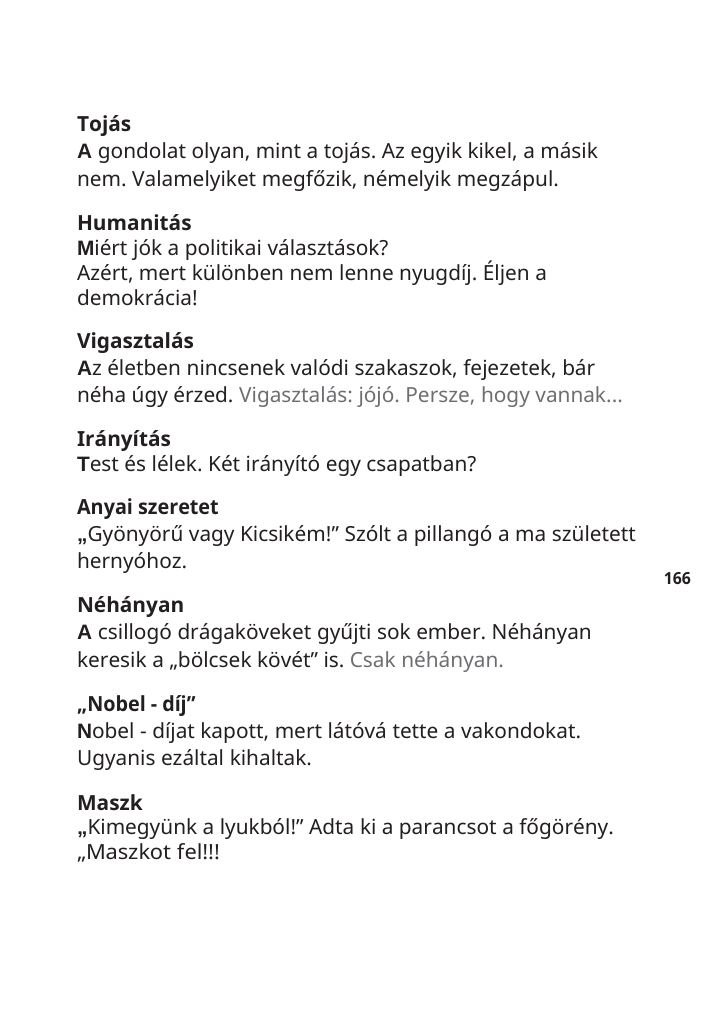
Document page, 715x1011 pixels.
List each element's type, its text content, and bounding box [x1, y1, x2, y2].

text „Kimegyünk a lyukból!” Adta ki a parancsot a főgörény. [77, 815, 638, 839]
subtitle Tojás [77, 113, 638, 137]
text 166 [664, 566, 702, 589]
text Miért jók a politikai választások? [77, 235, 638, 260]
text „Maszkot fel!!! [77, 839, 638, 864]
subtitle Anyai szeretet [77, 495, 638, 519]
text Az életben nincsenek valódi szakaszok, fejezetek, bár néha úgy érzed. Vigasztalás: jójó. Persze, hogy vannak... [77, 353, 638, 408]
subtitle Maszk [77, 791, 638, 815]
subtitle Néhányan [77, 594, 638, 618]
subtitle „Nobel - díj” [77, 692, 638, 716]
text A gondolat olyan, mint a tojás. Az egyik kikel, a másik nem. Valamelyiket megfőzik, némelyik megzápul. [77, 137, 638, 192]
text A csillogó drágaköveket gyűjti sok ember. Néhányan keresik a „bölcsek kövét” is. Csak néhányan. [77, 618, 631, 673]
text Test és lélek. Két irányító egy csapatban? [77, 451, 638, 476]
text „Gyönyörű vagy Kicsikém!” Szólt a pillangó a ma született hernyóhoz. [77, 519, 638, 575]
text Nobel - díjat kapott, mert látóvá tette a vakondokat. Ugyanis ezáltal kihaltak. [77, 716, 638, 772]
subtitle Humanitás [77, 211, 638, 235]
subtitle Vigasztalás [77, 329, 638, 353]
subtitle Irányítás [77, 427, 638, 451]
text Azért, mert különben nem lenne nyugdíj. Éljen a demokrácia! [77, 260, 638, 310]
